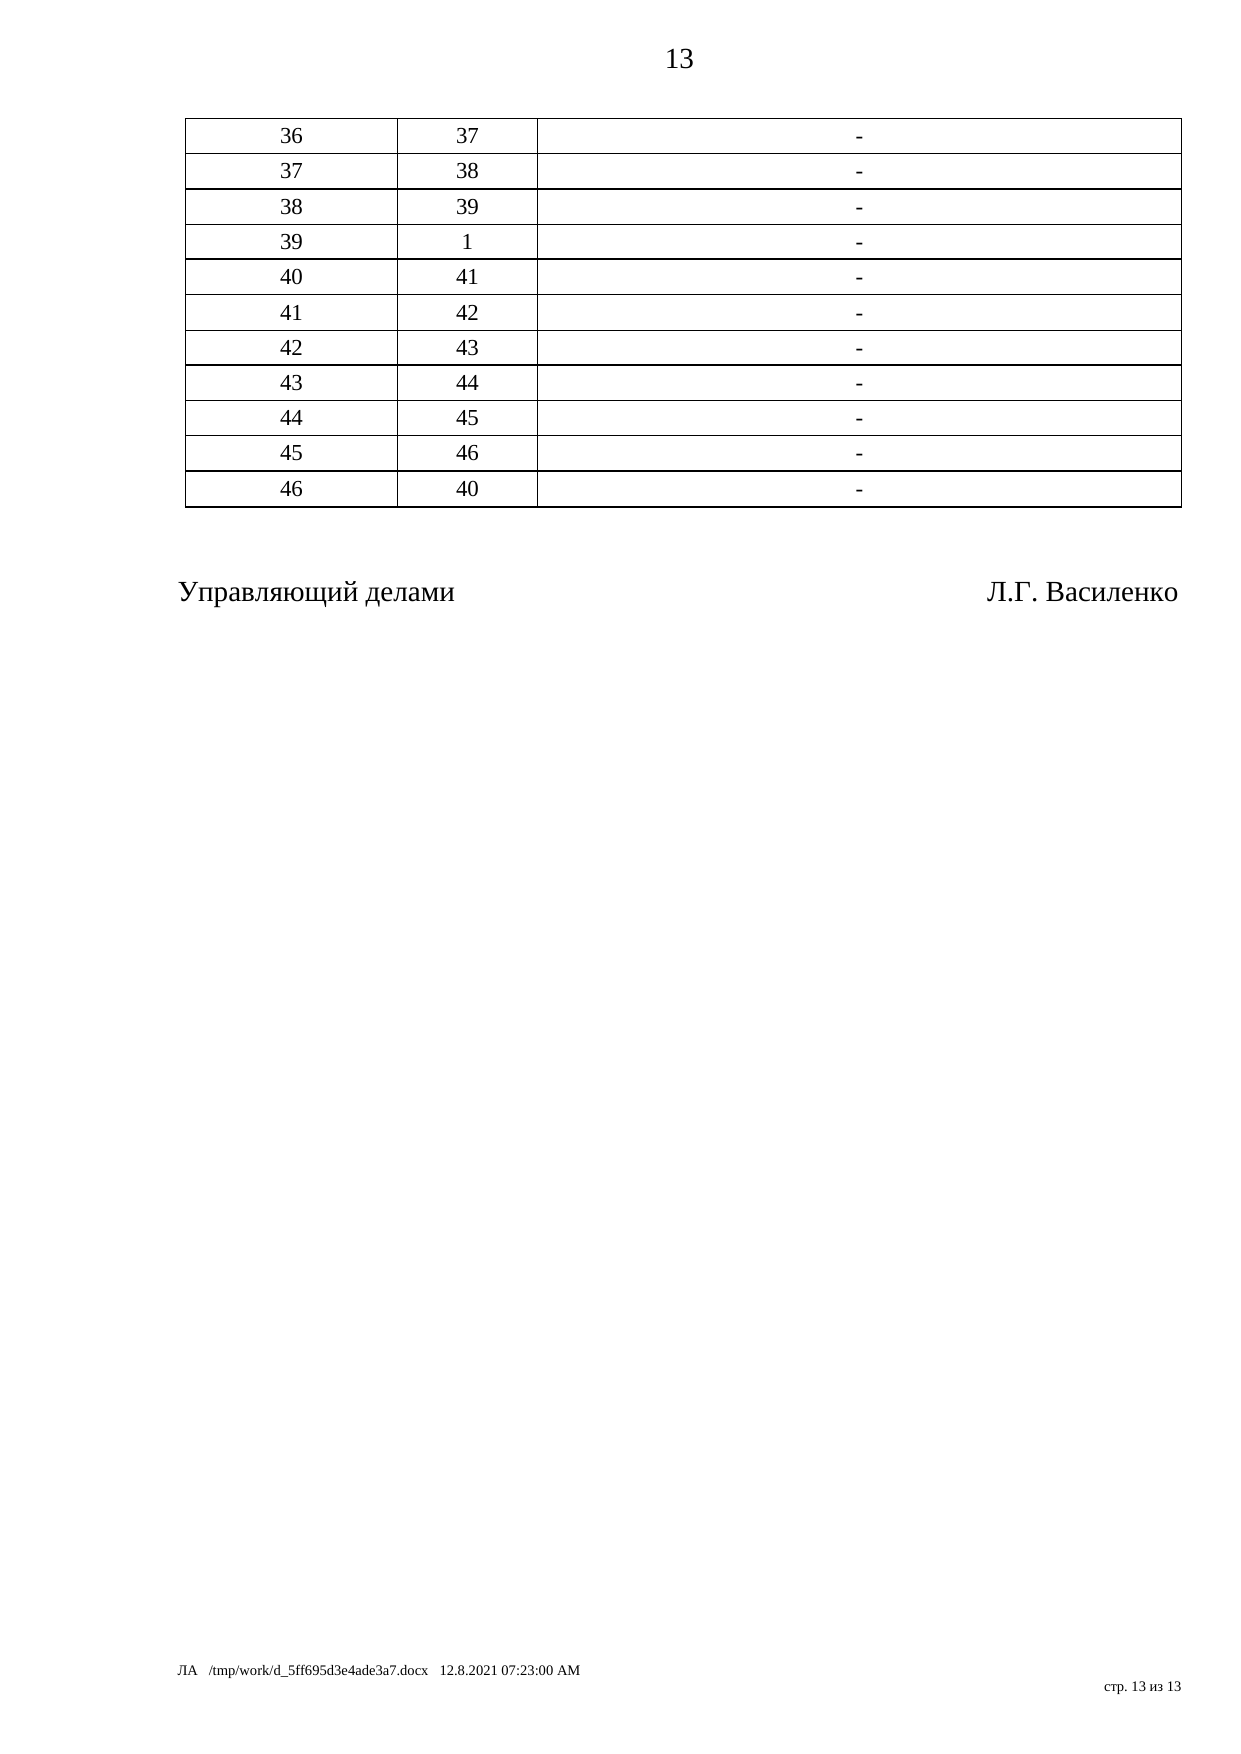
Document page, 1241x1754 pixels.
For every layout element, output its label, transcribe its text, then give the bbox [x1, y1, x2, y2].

table_cell 41 [398, 260, 537, 294]
table_cell 39 [398, 190, 537, 224]
table_cell - [538, 331, 1181, 364]
table_cell - [538, 401, 1181, 434]
table_cell 42 [398, 295, 537, 330]
table_cell - [538, 260, 1181, 294]
table_cell 45 [398, 401, 537, 434]
table_cell - [538, 436, 1181, 470]
table_cell 43 [186, 366, 397, 400]
table_cell 46 [398, 436, 537, 470]
table_cell 45 [186, 436, 397, 470]
table_cell - [538, 295, 1181, 330]
table_cell 46 [186, 472, 397, 506]
table_cell 44 [186, 401, 397, 434]
table_header - [538, 119, 1181, 152]
table_cell 38 [186, 190, 397, 224]
table_cell - [538, 366, 1181, 400]
table_cell 42 [186, 331, 397, 364]
table_cell 1 [398, 225, 537, 258]
table_cell 41 [186, 295, 397, 330]
table_cell 40 [398, 472, 537, 506]
table_cell - [538, 225, 1181, 258]
table_cell - [538, 472, 1181, 506]
table_cell - [538, 154, 1181, 188]
table_cell 40 [186, 260, 397, 294]
table_cell 44 [398, 366, 537, 400]
table_cell 38 [398, 154, 537, 188]
text Управляющий делами Л.Г. Василенко [177, 574, 1181, 608]
table_header 36 [186, 119, 397, 152]
table_cell 39 [186, 225, 397, 258]
table_cell 37 [186, 154, 397, 188]
table_cell 43 [398, 331, 537, 364]
table_header 37 [398, 119, 537, 152]
table_cell - [538, 190, 1181, 224]
